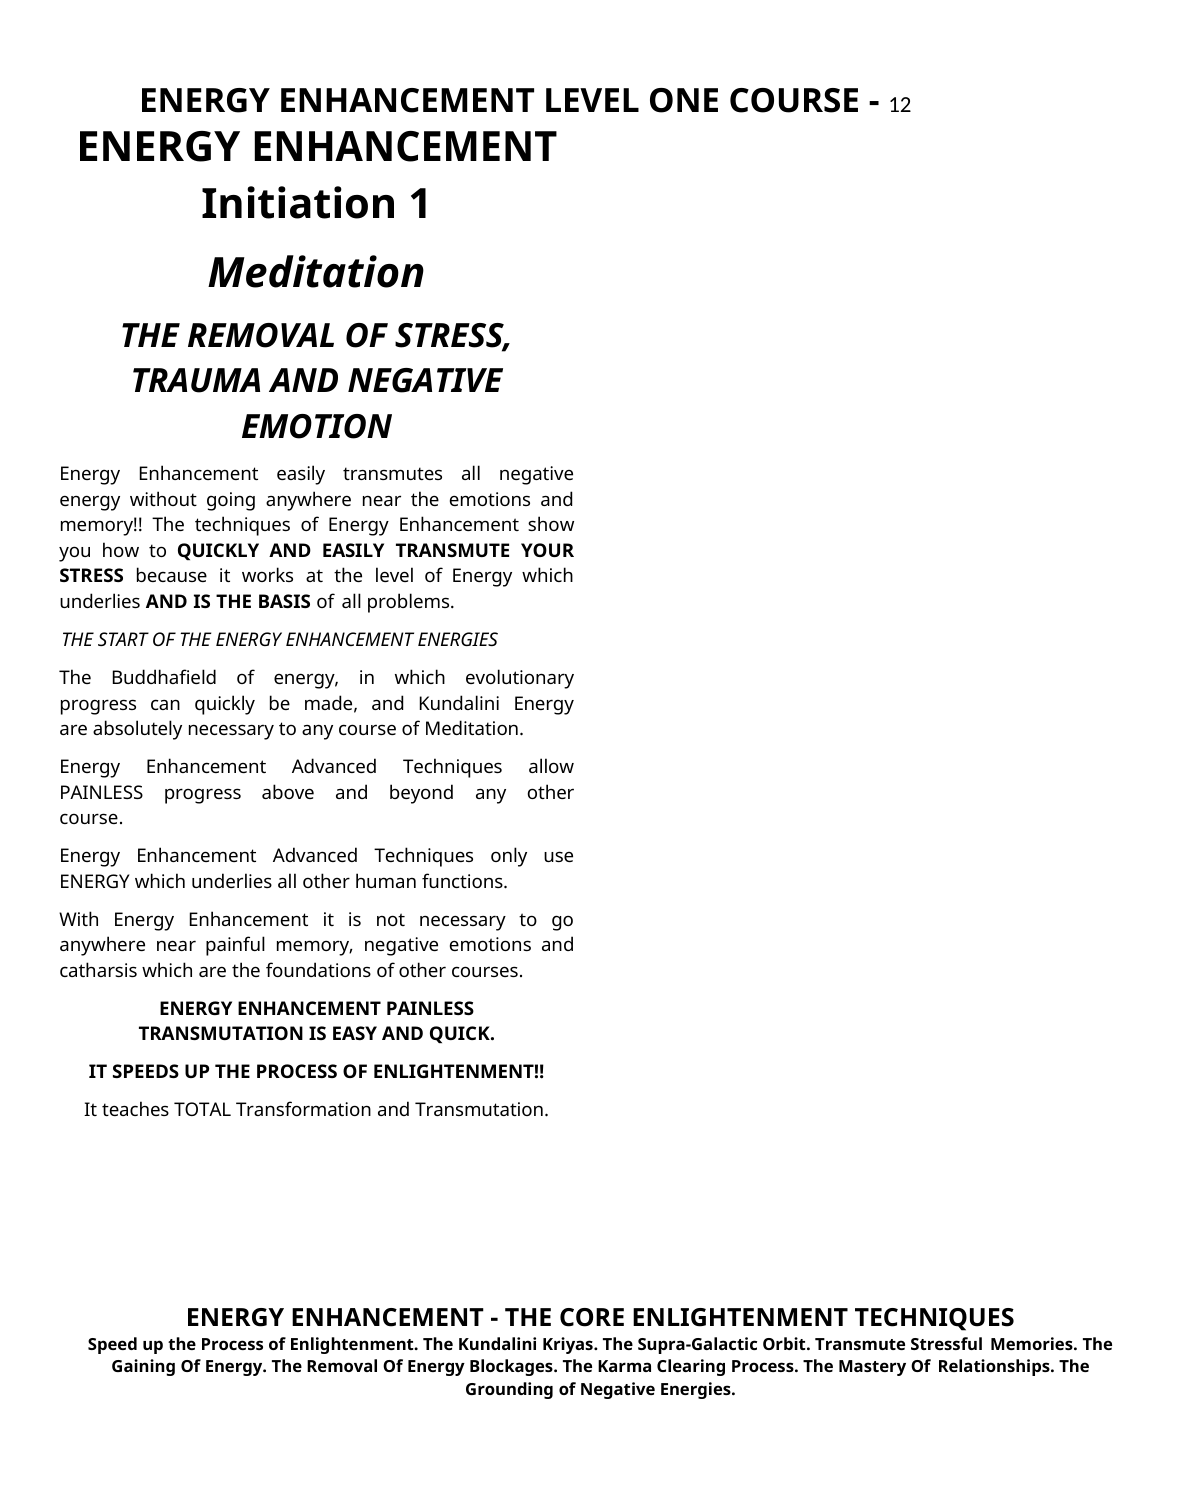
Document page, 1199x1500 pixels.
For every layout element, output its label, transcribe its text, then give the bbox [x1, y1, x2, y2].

text The Buddhafield of energy, in which evolutionary progress can quickly be made, and Kundalini Energy are absolutely necessary to any course of Meditation. [59, 664, 574, 741]
text THE START OF THE ENERGY ENHANCEMENT ENERGIES [61, 626, 585, 652]
text ENERGY ENHANCEMENT PAINLESS TRANSMUTATION IS EASY AND QUICK. [116, 995, 517, 1046]
text With Energy Enhancement it is not necessary to go anywhere near painful memory, negative emotions and catharsis which are the foundations of other courses. [59, 906, 574, 983]
text Energy Enhancement Advanced Techniques only use ENERGY which underlies all other human functions. [59, 843, 574, 894]
text ENERGY ENHANCEMENT [60, 117, 573, 173]
text Energy Enhancement Advanced Techniques allow PAINLESS progress above and beyond any other course. [59, 753, 574, 830]
text Initiation 1 [83, 173, 549, 230]
text Meditation [83, 243, 549, 299]
text It teaches TOTAL Transformation and Transmutation. [70, 1097, 563, 1122]
text IT SPEEDS UP THE PROCESS OF ENLIGHTENMENT!! [60, 1059, 573, 1084]
text Energy Enhancement easily transmutes all negative energy without going anywhere near the emotions and memory!! The techniques of Energy Enhancement show you how to QUICKLY AND EASILY TRANSMUTE YOUR STRESS because it works at the level of Energy which underlies AND IS THE BASIS of all problems. [59, 461, 574, 614]
text THE REMOVAL OF STRESS, TRAUMA AND NEGATIVE EMOTION [60, 312, 573, 448]
